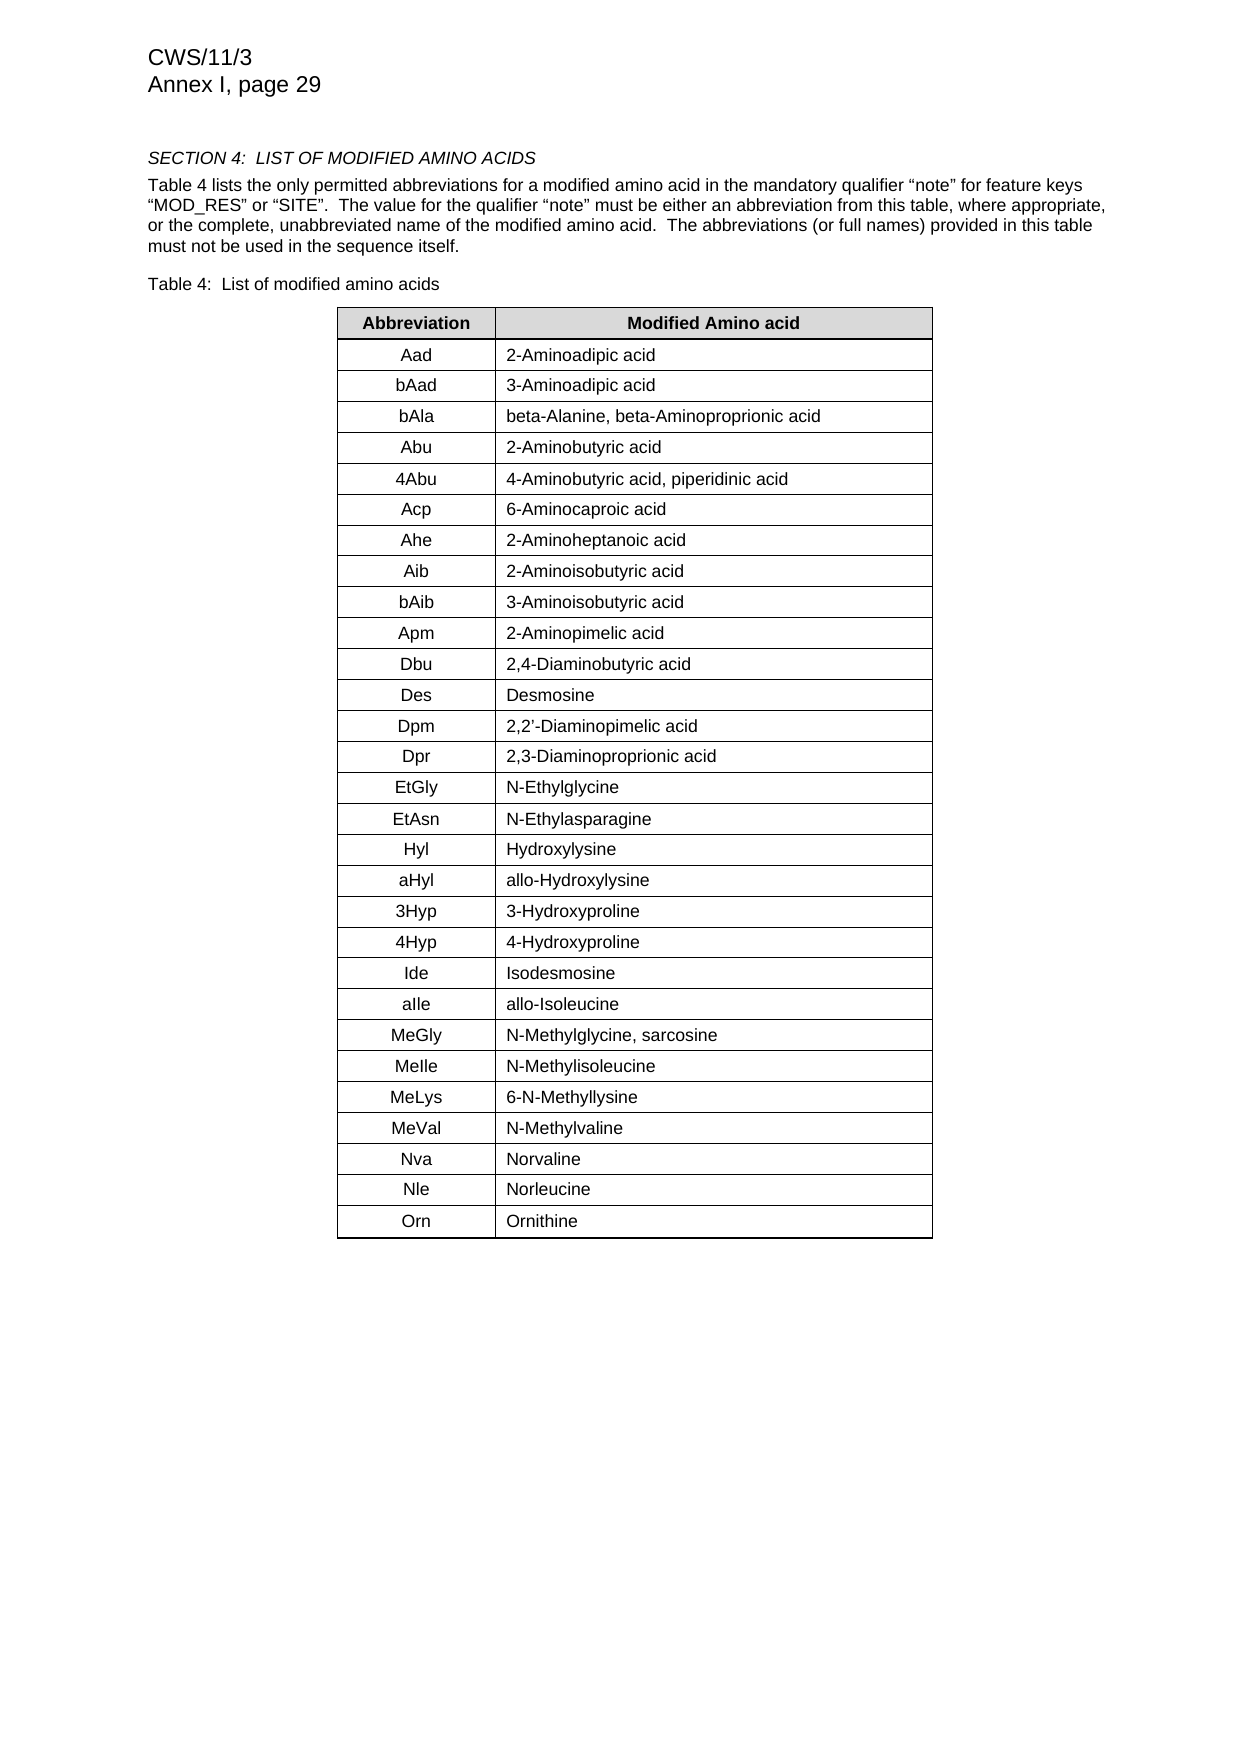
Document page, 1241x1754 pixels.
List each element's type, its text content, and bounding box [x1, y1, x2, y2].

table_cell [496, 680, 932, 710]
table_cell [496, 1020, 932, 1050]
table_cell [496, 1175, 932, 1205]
subtitle SECTION 4: LIST OF MODIFIED AMINO ACIDS [148, 148, 1122, 168]
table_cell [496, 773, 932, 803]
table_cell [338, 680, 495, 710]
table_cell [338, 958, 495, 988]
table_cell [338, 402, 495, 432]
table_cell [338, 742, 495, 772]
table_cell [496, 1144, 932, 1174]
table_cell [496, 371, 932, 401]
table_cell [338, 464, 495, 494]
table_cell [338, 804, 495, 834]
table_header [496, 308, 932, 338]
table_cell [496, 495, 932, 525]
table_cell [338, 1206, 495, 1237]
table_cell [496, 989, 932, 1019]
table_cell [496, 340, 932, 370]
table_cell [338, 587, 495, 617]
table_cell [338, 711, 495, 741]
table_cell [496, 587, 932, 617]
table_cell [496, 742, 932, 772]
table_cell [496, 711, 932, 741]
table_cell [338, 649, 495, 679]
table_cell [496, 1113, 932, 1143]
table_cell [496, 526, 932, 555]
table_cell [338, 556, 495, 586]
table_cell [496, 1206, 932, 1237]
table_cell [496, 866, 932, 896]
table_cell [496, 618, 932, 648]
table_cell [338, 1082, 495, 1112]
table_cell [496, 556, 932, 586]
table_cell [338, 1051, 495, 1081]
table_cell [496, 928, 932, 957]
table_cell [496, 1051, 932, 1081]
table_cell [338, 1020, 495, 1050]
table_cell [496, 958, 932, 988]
text Table 4 lists the only permitted abbreviations for a modified amino acid in the mandatory qualifier “note” for feature keys “MOD_RES” or “SITE”. The value for the qualifier “note” must be either an abbreviation from this table, where appropriate, or the complete, unabbreviated name of the modified amino acid. The abbreviations (or full names) provided in this table must not be used in the sequence itself. [148, 174, 1122, 256]
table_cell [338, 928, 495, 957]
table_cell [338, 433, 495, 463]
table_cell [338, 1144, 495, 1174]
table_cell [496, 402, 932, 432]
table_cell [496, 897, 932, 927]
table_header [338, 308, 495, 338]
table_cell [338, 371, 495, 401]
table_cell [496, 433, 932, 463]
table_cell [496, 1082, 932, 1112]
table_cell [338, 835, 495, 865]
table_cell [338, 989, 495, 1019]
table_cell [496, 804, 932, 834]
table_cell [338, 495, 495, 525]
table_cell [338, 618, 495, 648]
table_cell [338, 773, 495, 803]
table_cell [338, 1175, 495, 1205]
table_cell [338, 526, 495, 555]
text Table 4: List of modified amino acids [148, 274, 1122, 294]
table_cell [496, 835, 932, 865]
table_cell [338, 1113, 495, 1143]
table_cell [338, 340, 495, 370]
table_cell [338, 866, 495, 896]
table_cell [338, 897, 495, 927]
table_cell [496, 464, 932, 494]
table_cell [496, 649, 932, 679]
